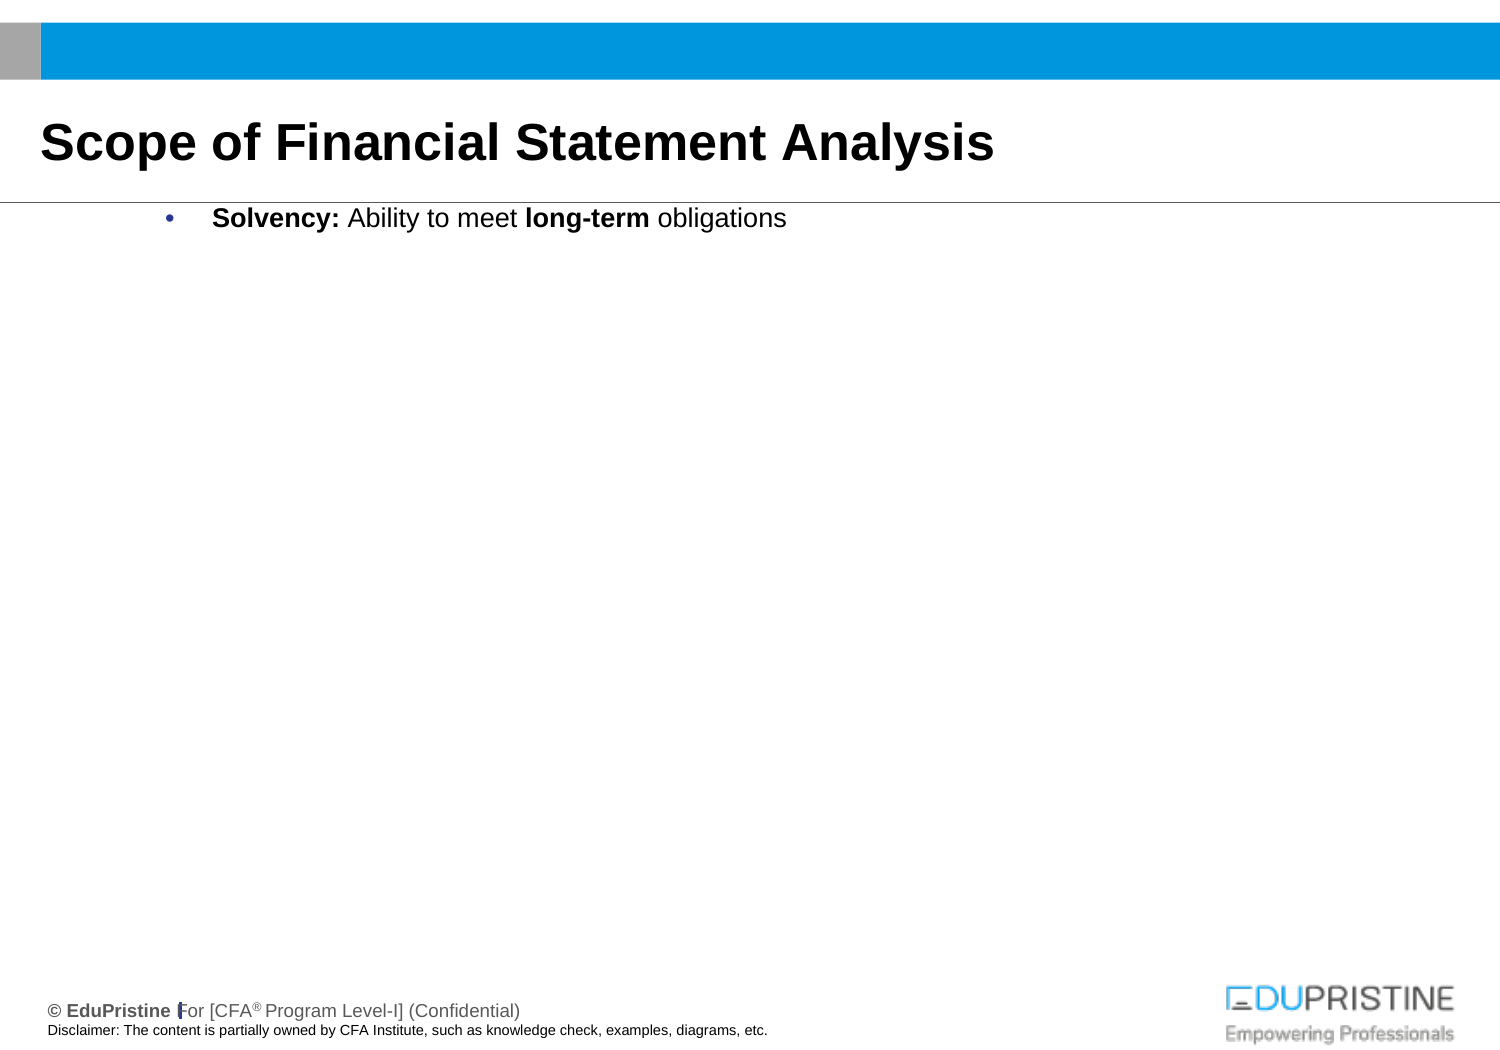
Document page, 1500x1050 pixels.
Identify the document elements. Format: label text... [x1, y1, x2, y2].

picture [1213, 975, 1462, 1047]
list Solvency: Ability to meet long-term obligations [165, 202, 1479, 233]
